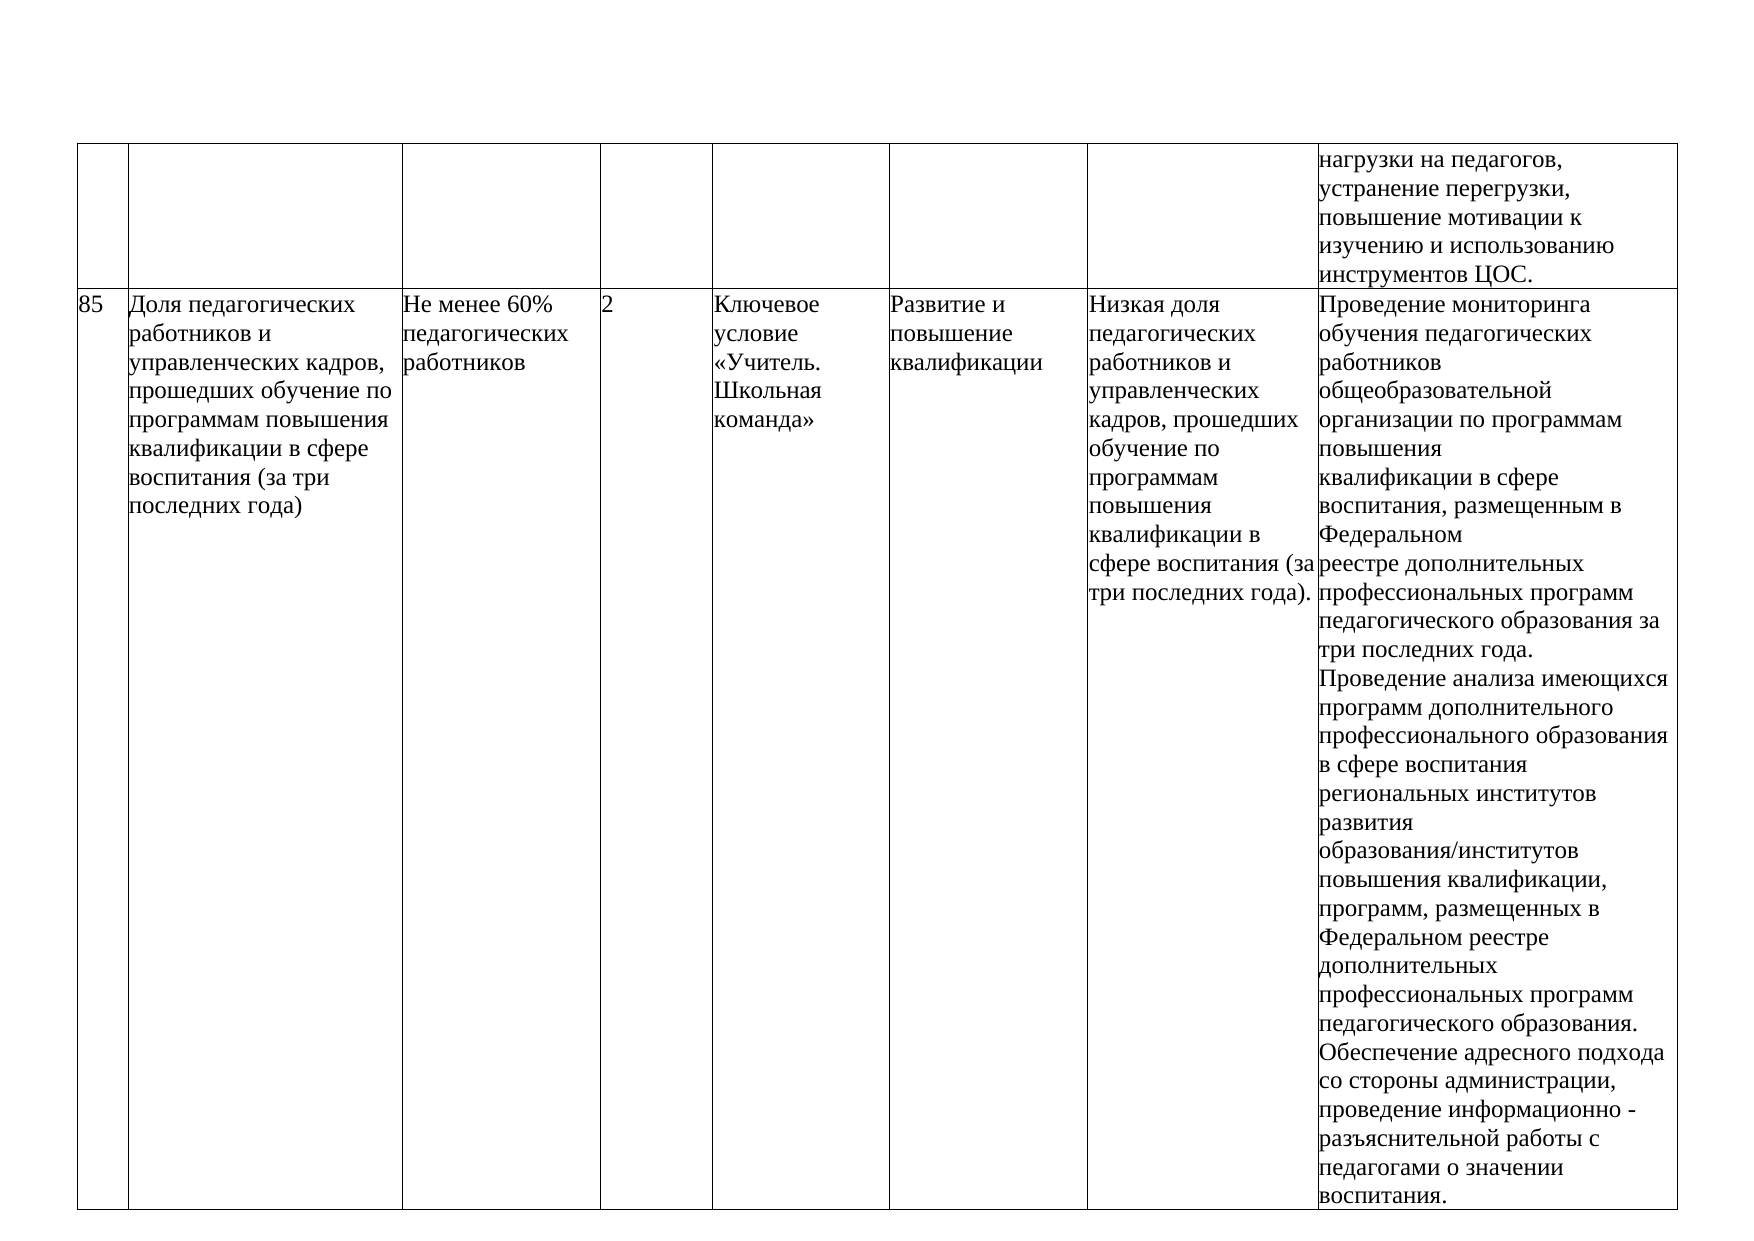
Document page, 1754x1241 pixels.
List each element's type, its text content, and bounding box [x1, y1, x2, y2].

table_header [713, 144, 889, 288]
table_header нагрузки на педагогов, устранение перегрузки, повышение мотивации к изучению и использованию инструментов ЦОС. [1319, 144, 1677, 288]
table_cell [129, 289, 402, 1209]
table_header [129, 144, 402, 288]
table_header [601, 144, 712, 288]
table_header [890, 144, 1087, 288]
table_header [78, 144, 128, 288]
table_cell 85 [78, 289, 128, 1209]
table_header [403, 144, 600, 288]
table_header [1088, 144, 1318, 288]
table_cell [403, 289, 600, 1209]
table_cell 2 [601, 289, 712, 1209]
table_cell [1319, 289, 1677, 1209]
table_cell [890, 289, 1087, 1209]
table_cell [1088, 289, 1318, 1209]
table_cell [713, 289, 889, 1209]
